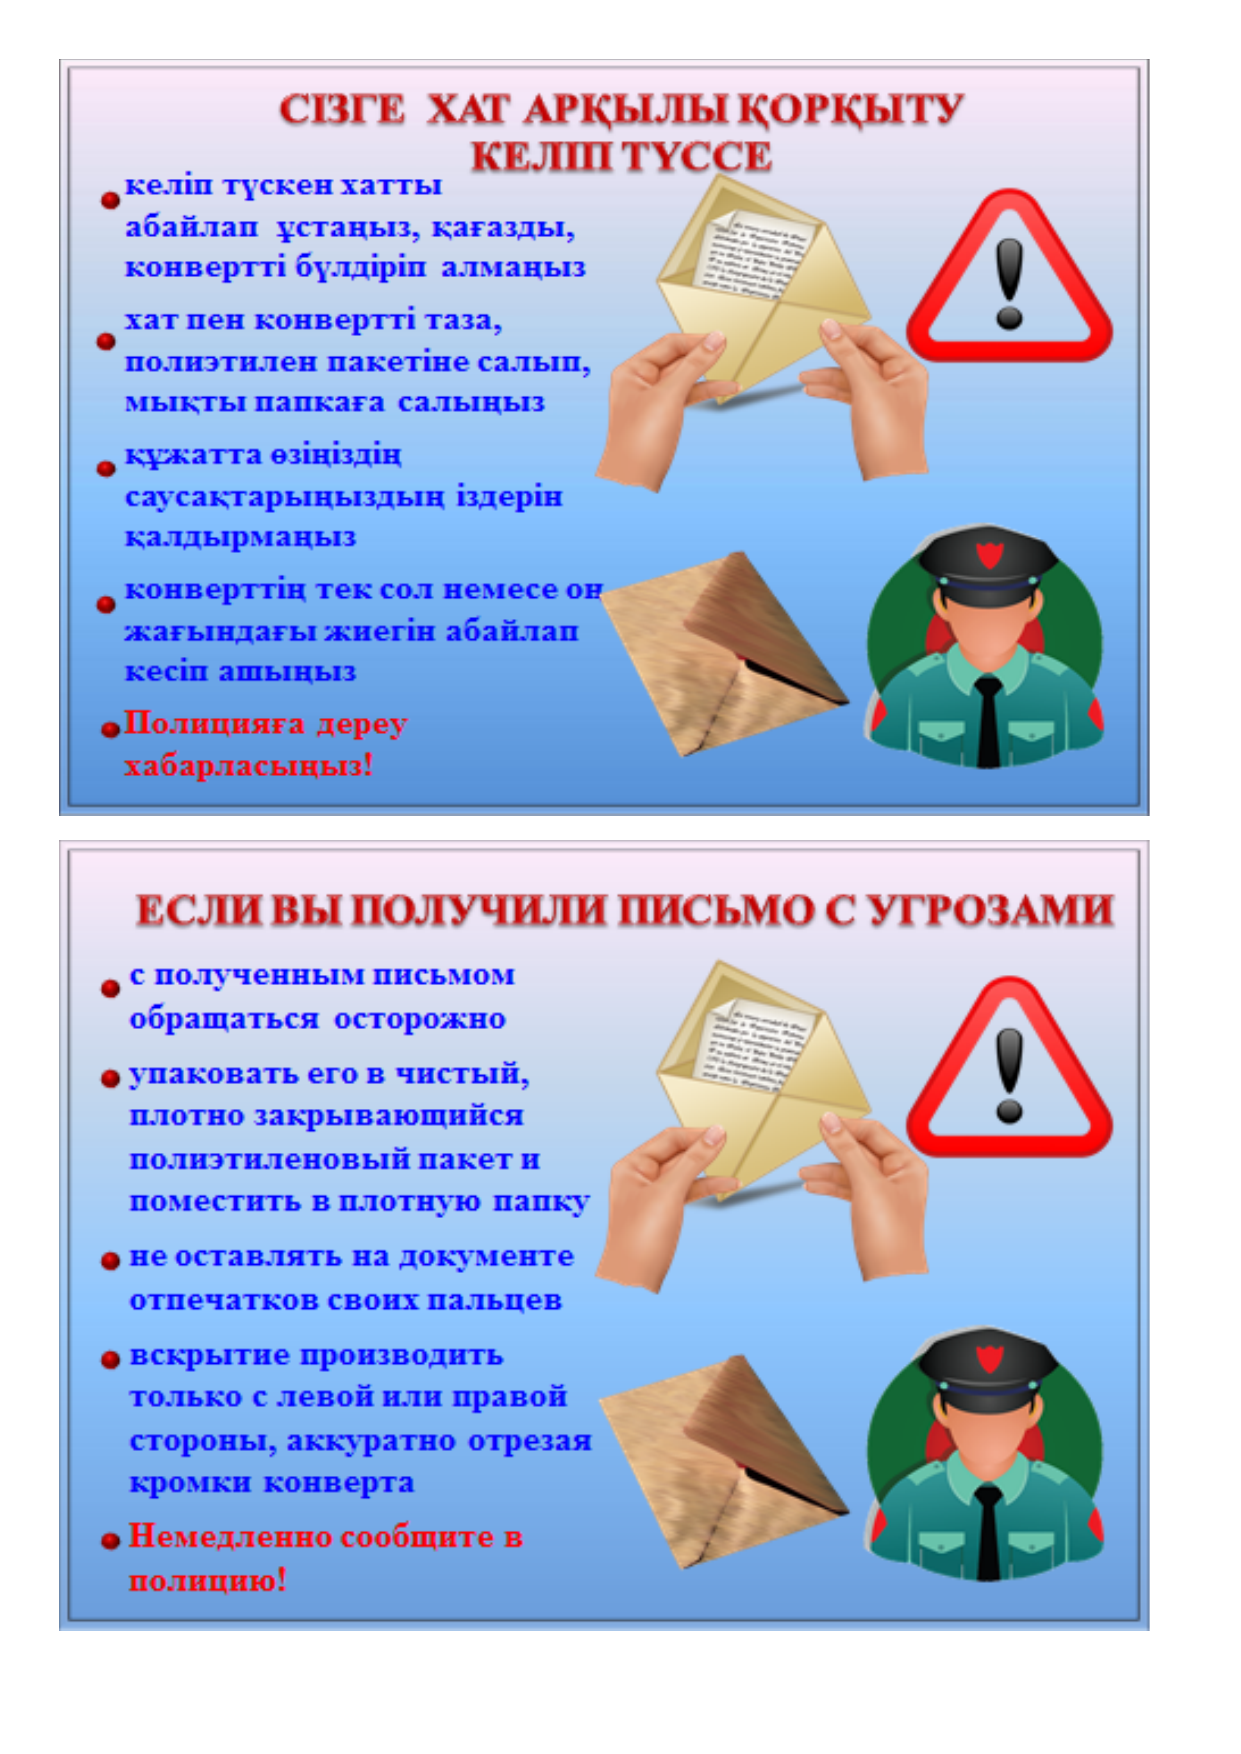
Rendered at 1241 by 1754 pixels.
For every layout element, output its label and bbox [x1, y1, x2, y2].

picture [59, 59, 1150, 816]
picture [59, 840, 1150, 1631]
